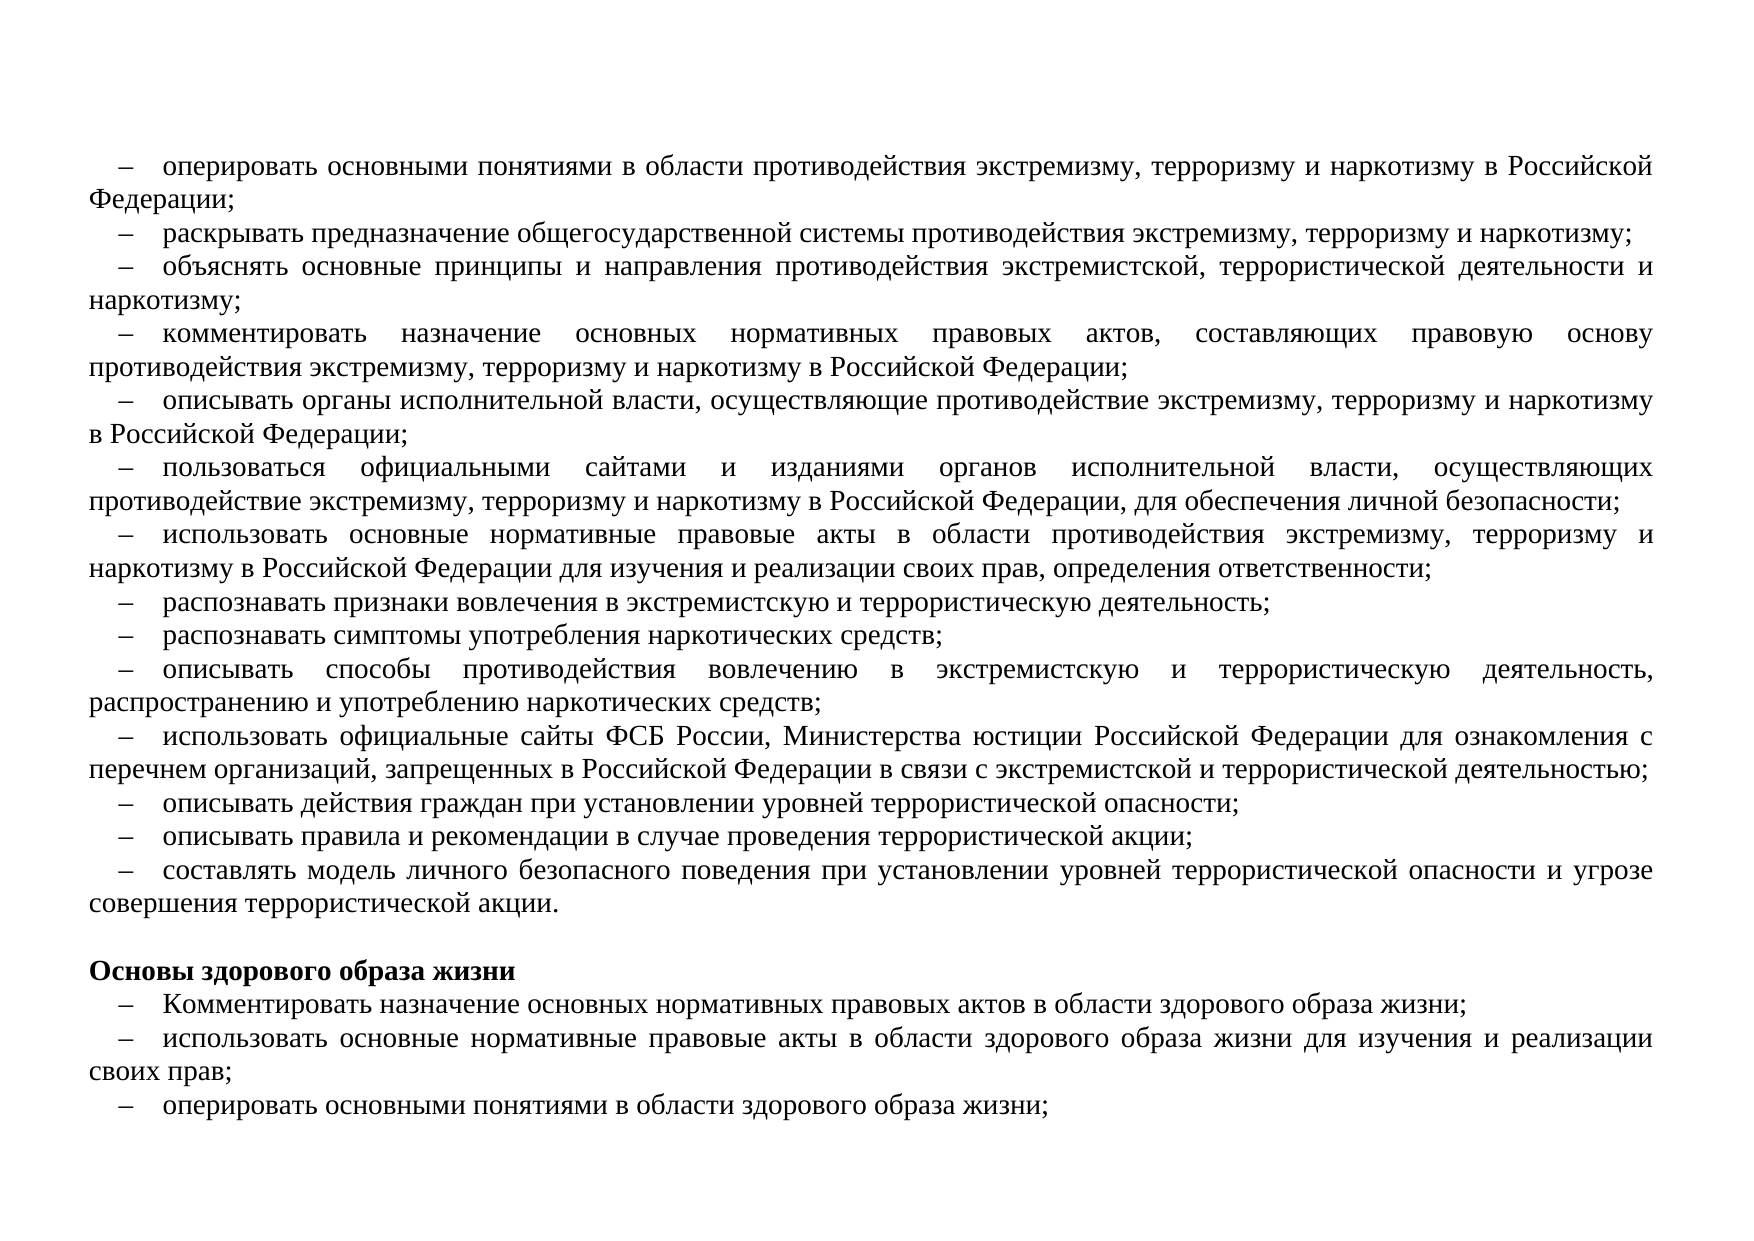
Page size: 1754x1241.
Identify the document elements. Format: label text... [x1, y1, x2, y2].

text комментировать назначение основных нормативных правовых актов, составляющих правовую основу противодействия экстремизму, терроризму и наркотизму в Российской Федерации; [89, 315, 1655, 382]
text Комментировать назначение основных нормативных правовых актов в области здорового образа жизни; [89, 986, 1655, 1020]
text Основы здорового образа жизни [89, 953, 1655, 986]
text пользоваться официальными сайтами и изданиями органов исполнительной власти, осуществляющих противодействие экстремизму, терроризму и наркотизму в Российской Федерации, для обеспечения личной безопасности; [89, 449, 1655, 517]
text описывать действия граждан при установлении уровней террористической опасности; [89, 785, 1655, 818]
text описывать способы противодействия вовлечению в экстремистскую и террористическую деятельность, распространению и употреблению наркотических средств; [89, 651, 1655, 718]
text использовать основные нормативные правовые акты в области здорового образа жизни для изучения и реализации своих прав; [89, 1020, 1655, 1087]
text использовать основные нормативные правовые акты в области противодействия экстремизму, терроризму и наркотизму в Российской Федерации для изучения и реализации своих прав, определения ответственности; [89, 517, 1655, 584]
text использовать официальные сайты ФСБ России, Министерства юстиции Российской Федерации для ознакомления с перечнем организаций, запрещенных в Российской Федерации в связи с экстремистской и террористической деятельностью; [89, 718, 1655, 785]
text объяснять основные принципы и направления противодействия экстремистской, террористической деятельности и наркотизму; [89, 248, 1655, 315]
text раскрывать предназначение общегосударственной системы противодействия экстремизму, терроризму и наркотизму; [89, 215, 1655, 248]
text оперировать основными понятиями в области здорового образа жизни; [89, 1087, 1655, 1120]
text оперировать основными понятиями в области противодействия экстремизму, терроризму и наркотизму в Российской Федерации; [89, 148, 1655, 215]
text распознавать признаки вовлечения в экстремистскую и террористическую деятельность; [89, 584, 1655, 617]
text распознавать симптомы употребления наркотических средств; [89, 617, 1655, 651]
text составлять модель личного безопасного поведения при установлении уровней террористической опасности и угрозе совершения террористической акции. [89, 852, 1655, 919]
text описывать органы исполнительной власти, осуществляющие противодействие экстремизму, терроризму и наркотизму в Российской Федерации; [89, 382, 1655, 449]
text описывать правила и рекомендации в случае проведения террористической акции; [89, 818, 1655, 852]
